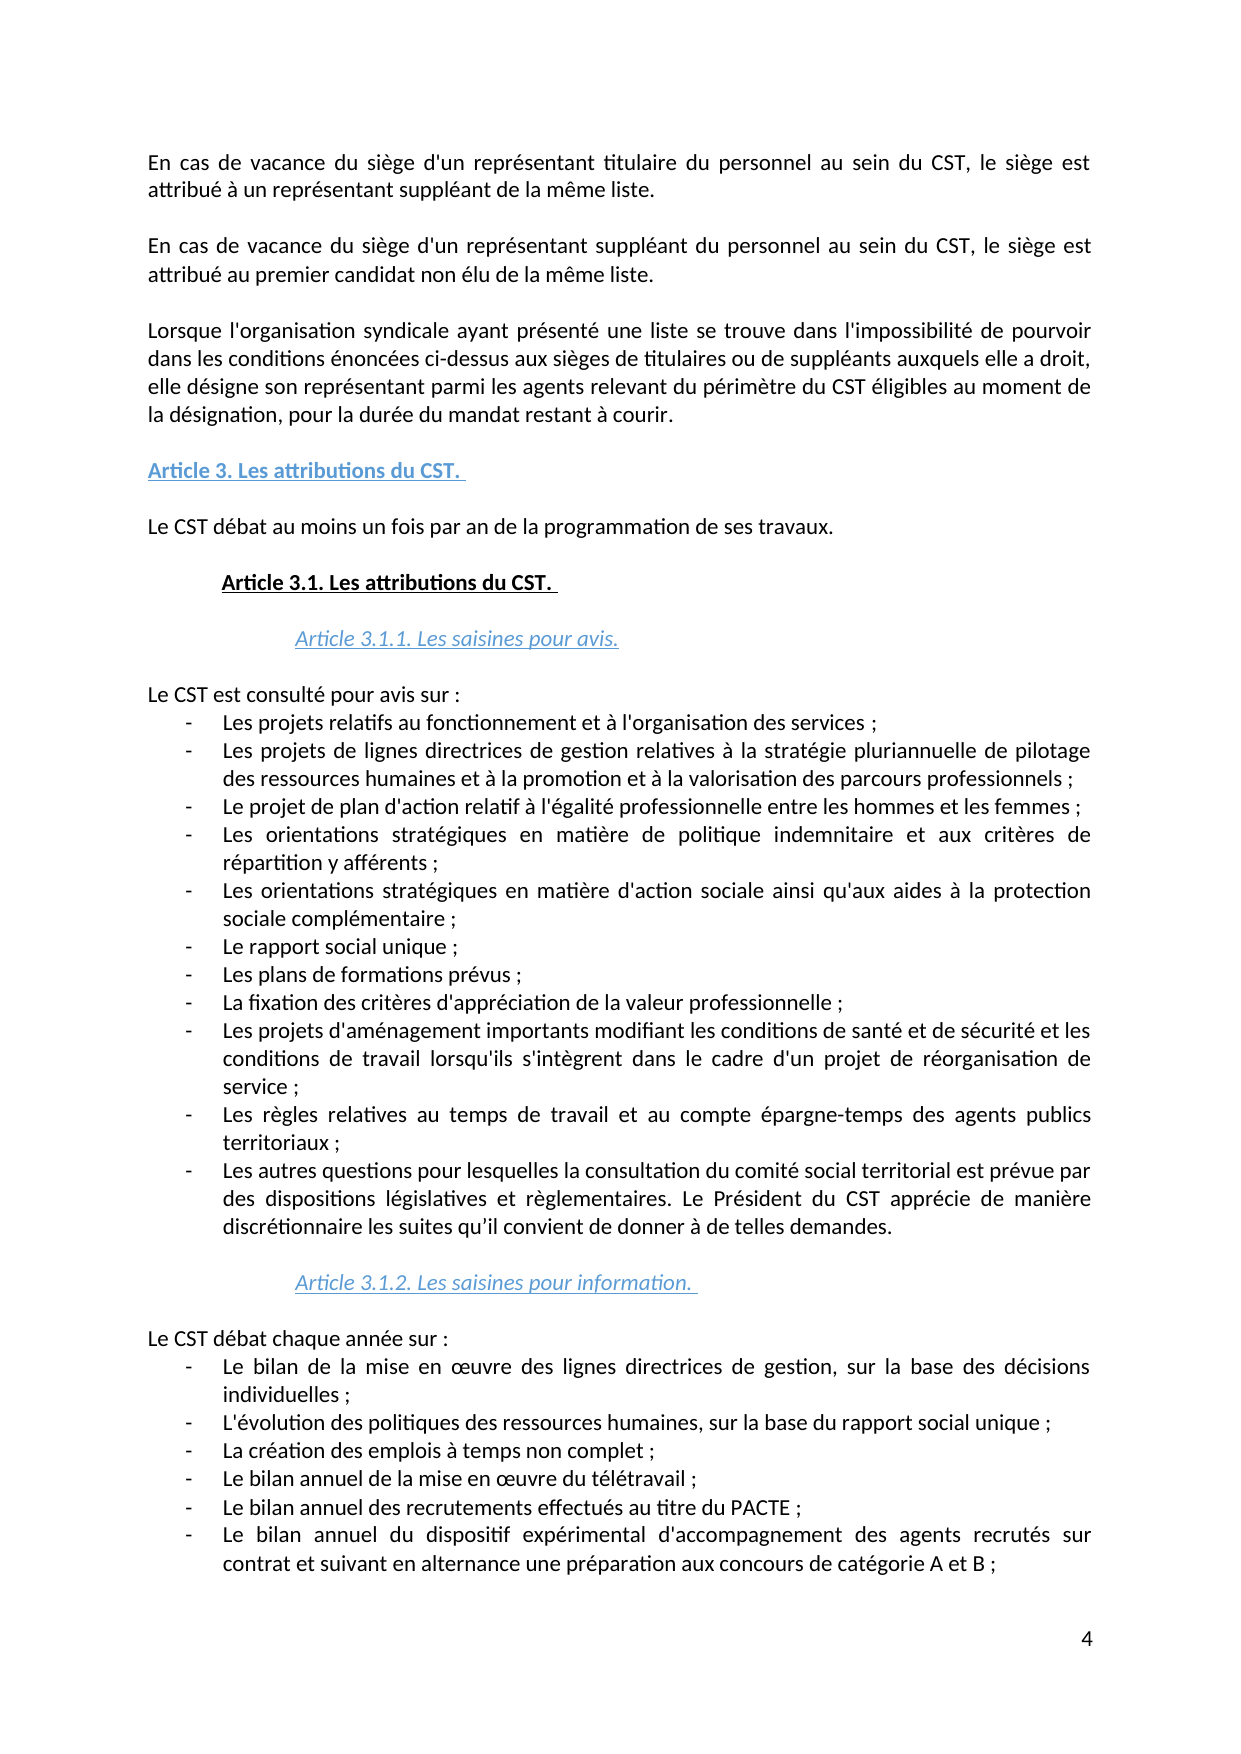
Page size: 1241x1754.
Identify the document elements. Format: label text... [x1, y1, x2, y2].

list Les projets d'aménagement importants modifiant les conditions de santé et de sécurité et les conditions de travail lorsqu'ils s'intègrent dans le cadre d'un projet de réorganisation de service ; [185, 1016, 1093, 1100]
list Les plans de formations prévus ; [185, 960, 1093, 988]
text Article 3.1.2. Les saisines pour information. [295, 1268, 1093, 1296]
list Les règles relatives au temps de travail et au compte épargne-temps des agents publics territoriaux ; [185, 1100, 1093, 1156]
list Le projet de plan d'action relatif à l'égalité professionnelle entre les hommes et les femmes ; [185, 792, 1093, 820]
text Le CST débat au moins un fois par an de la programmation de ses travaux. [148, 512, 1093, 540]
list La création des emplois à temps non complet ; [185, 1437, 1093, 1464]
list Les projets relatifs au fonctionnement et à l'organisation des services ; [185, 708, 1093, 736]
list Les projets de lignes directrices de gestion relatives à la stratégie pluriannuelle de pilotage des ressources humaines et à la promotion et à la valorisation des parcours professionnels ; [185, 736, 1093, 792]
text Lorsque l'organisation syndicale ayant présenté une liste se trouve dans l'impossibilité de pourvoir dans les conditions énoncées ci-dessus aux sièges de titulaires ou de suppléants auxquels elle a droit, elle désigne son représentant parmi les agents relevant du périmètre du CST éligibles au moment de la désignation, pour la durée du mandat restant à courir. [148, 316, 1093, 428]
text Le CST débat chaque année sur : [148, 1324, 1093, 1352]
text Article 3. Les attributions du CST. [148, 456, 1093, 484]
list Les orientations stratégiques en matière de politique indemnitaire et aux critères de répartition y afférents ; [185, 820, 1093, 876]
text Le CST est consulté pour avis sur : [148, 680, 1093, 708]
list Les orientations stratégiques en matière d'action sociale ainsi qu'aux aides à la protection sociale complémentaire ; [185, 876, 1093, 932]
list Les autres questions pour lesquelles la consultation du comité social territorial est prévue par des dispositions législatives et règlementaires. Le Président du CST apprécie de manière discrétionnaire les suites qu’il convient de donner à de telles demandes. [185, 1156, 1093, 1240]
list Le bilan annuel du dispositif expérimental d'accompagnement des agents recrutés sur contrat et suivant en alternance une préparation aux concours de catégorie A et B ; [185, 1521, 1093, 1577]
text Article 3.1.1. Les saisines pour avis. [221, 624, 1093, 652]
list Le bilan de la mise en œuvre des lignes directrices de gestion, sur la base des décisions individuelles ; [185, 1352, 1093, 1408]
list L'évolution des politiques des ressources humaines, sur la base du rapport social unique ; [185, 1408, 1093, 1437]
text En cas de vacance du siège d'un représentant titulaire du personnel au sein du CST, le siège est attribué à un représentant suppléant de la même liste. [148, 148, 1093, 204]
list Le bilan annuel des recrutements effectués au titre du PACTE ; [185, 1493, 1093, 1521]
list Le rapport social unique ; [185, 932, 1093, 960]
list Le bilan annuel de la mise en œuvre du télétravail ; [185, 1464, 1093, 1493]
text Article 3.1. Les attributions du CST. [148, 568, 1093, 596]
list La fixation des critères d'appréciation de la valeur professionnelle ; [185, 988, 1093, 1016]
text En cas de vacance du siège d'un représentant suppléant du personnel au sein du CST, le siège est attribué au premier candidat non élu de la même liste. [148, 232, 1093, 288]
